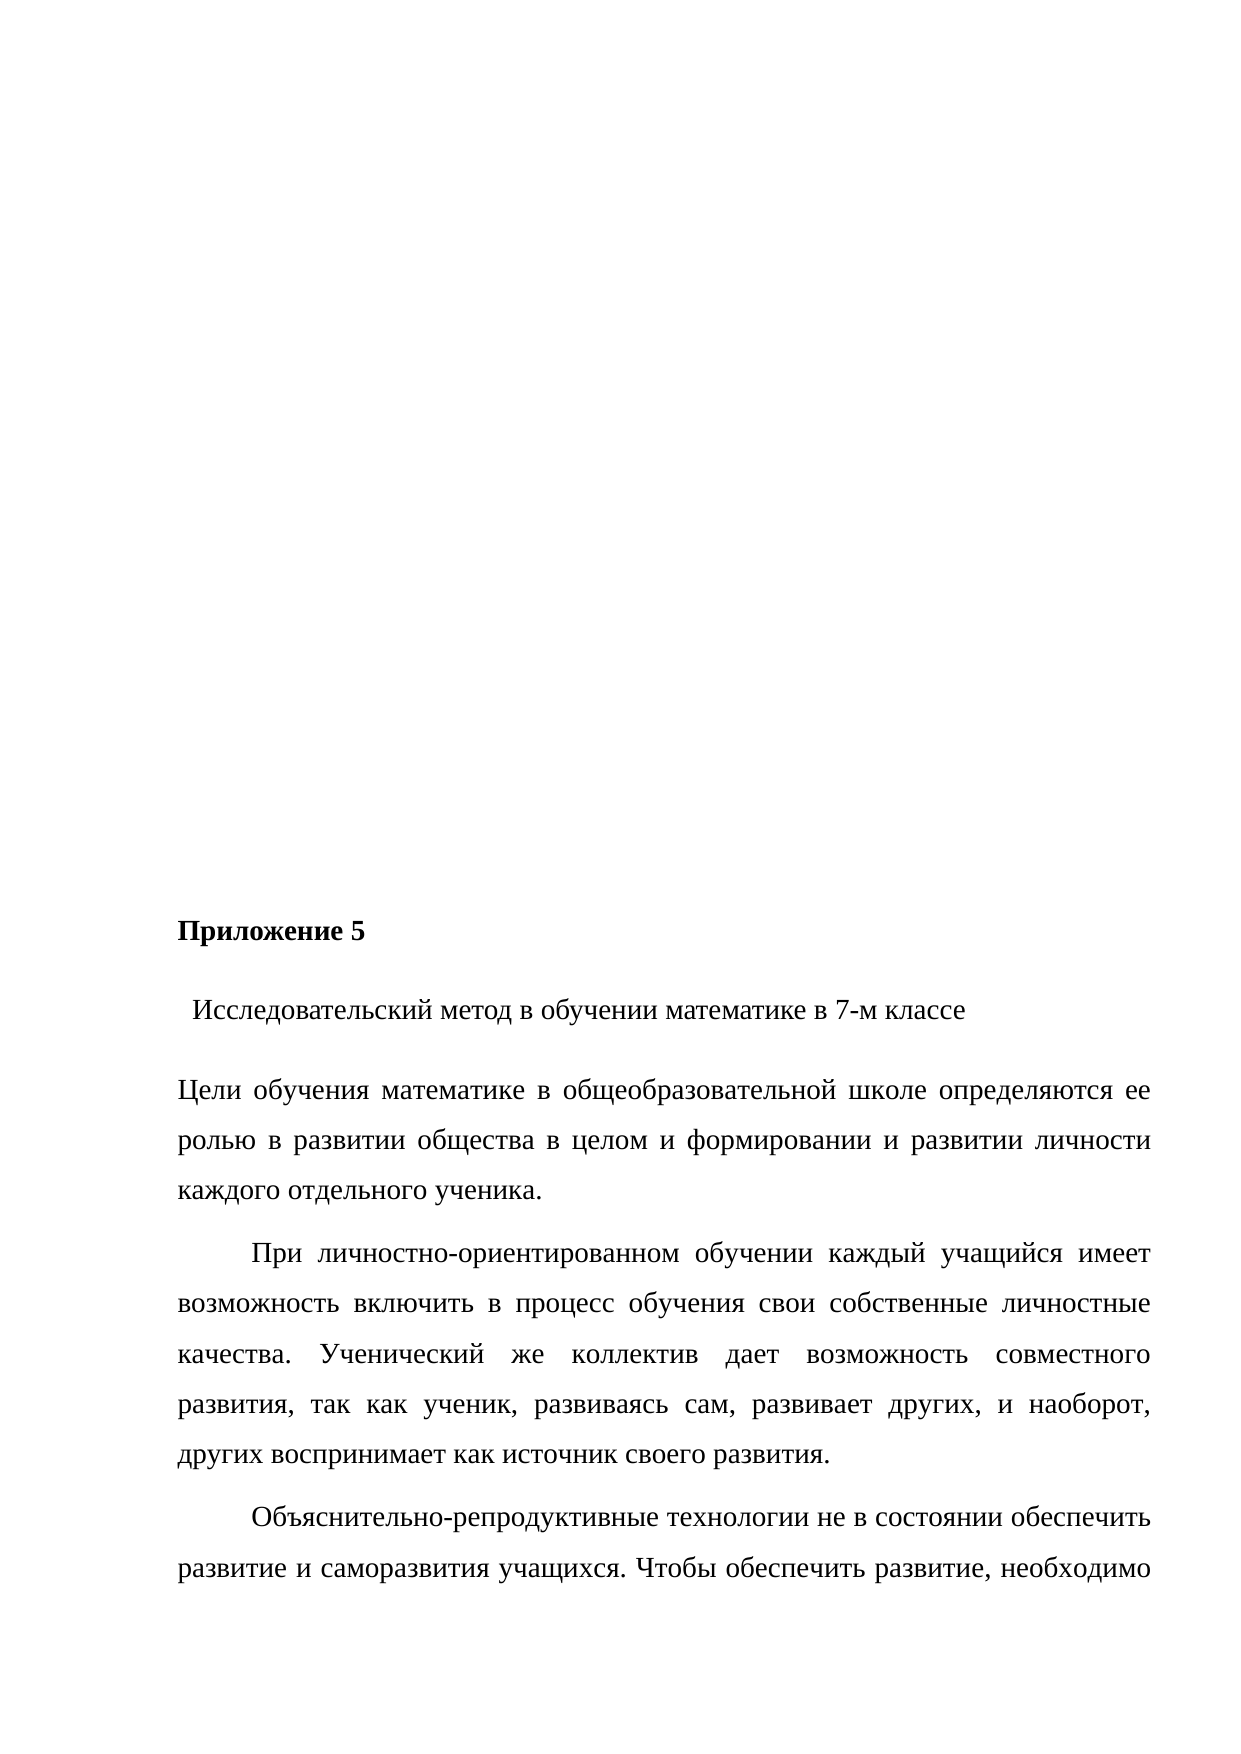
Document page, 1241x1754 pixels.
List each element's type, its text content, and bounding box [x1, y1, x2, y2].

text Цели обучения математике в общеобразовательной школе определяются ее ролью в развитии общества в целом и формировании и развитии личности каждого отдельного ученика. [177, 1072, 1152, 1206]
text При личностно-ориентированном обучении каждый учащийся имеет возможность включить в процесс обучения свои собственные личностные качества. Ученический же коллектив дает возможность совместного развития, так как ученик, развиваясь сам, развивает других, и наоборот, других воспринимает как источник своего развития. [177, 1235, 1152, 1470]
subtitle Приложение 5 [177, 913, 1152, 946]
subtitle Исследовательский метод в обучении математике в 7-м классе [177, 992, 1152, 1026]
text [177, 1499, 1152, 1583]
